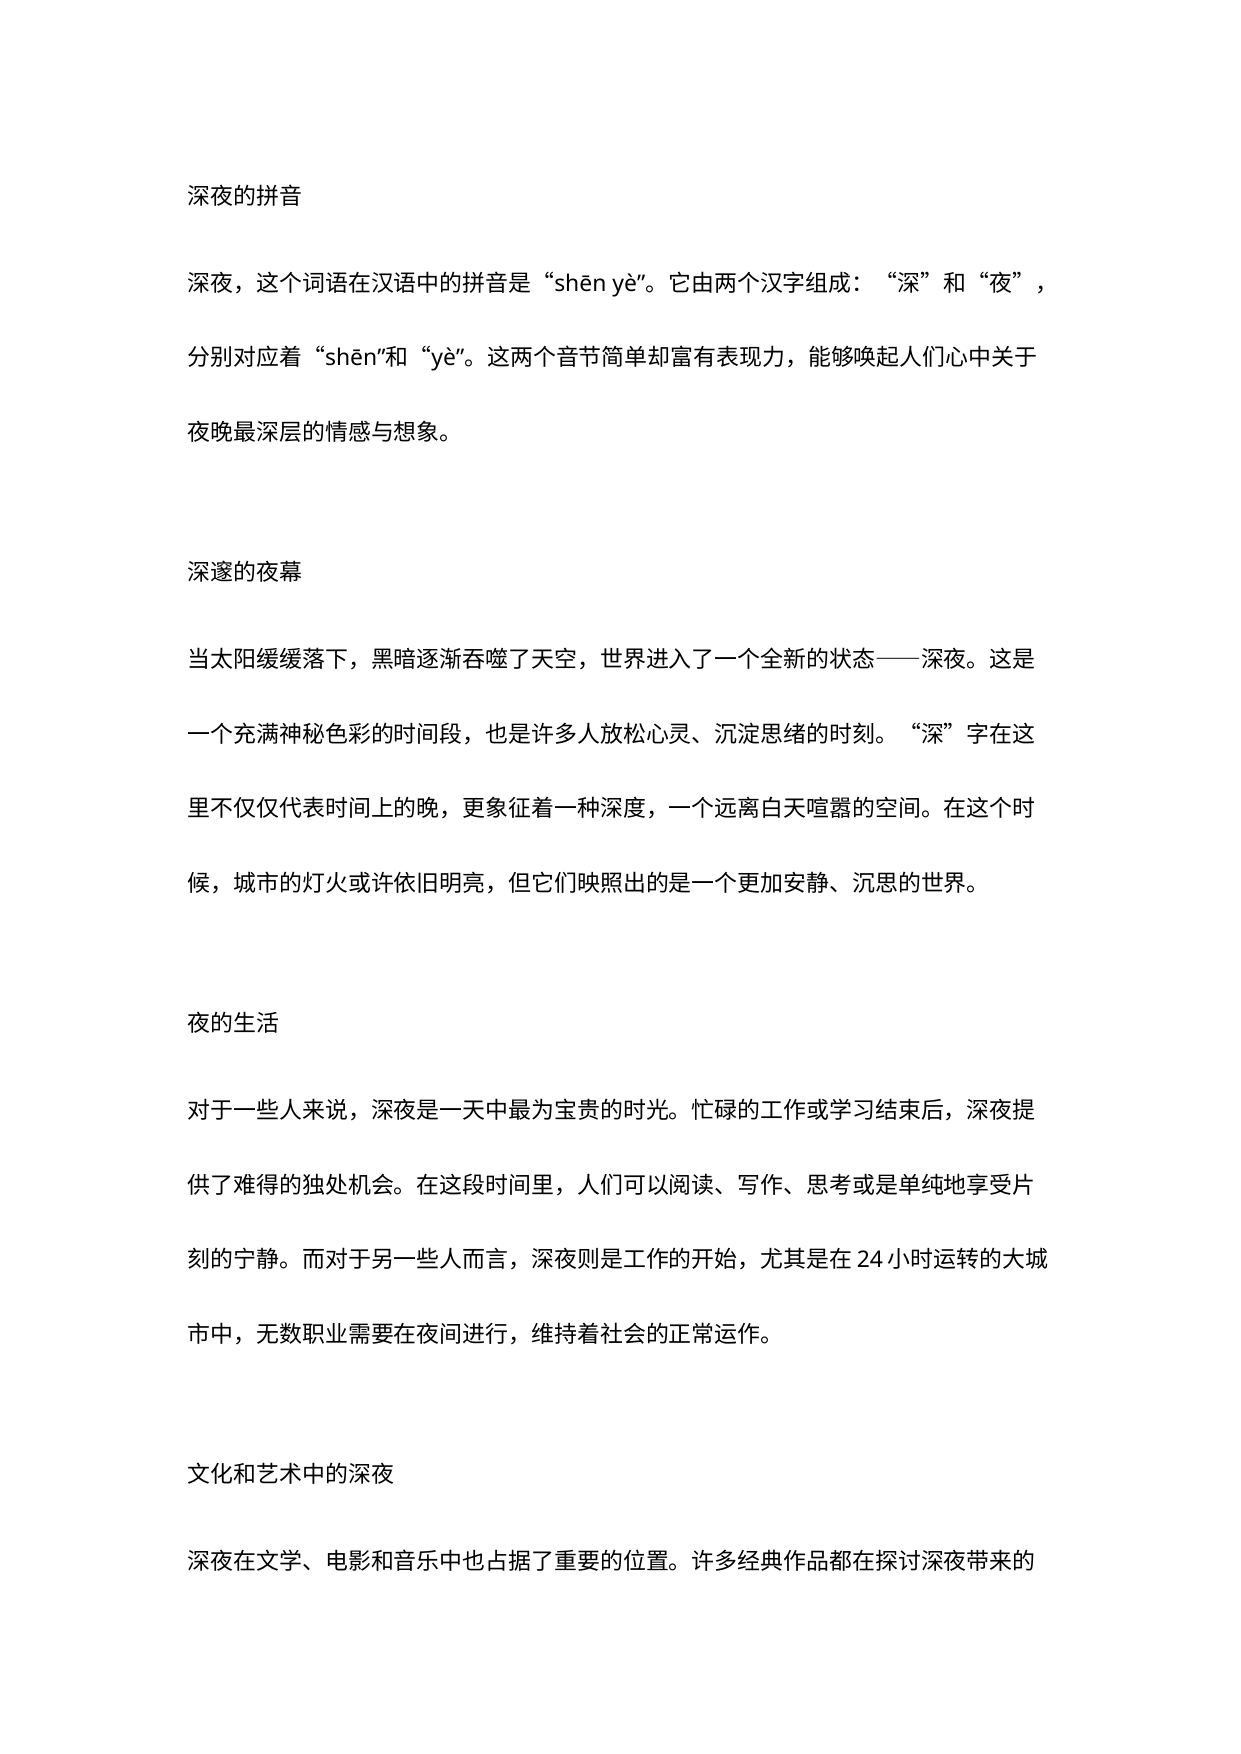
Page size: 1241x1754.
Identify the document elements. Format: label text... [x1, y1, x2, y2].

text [187, 1527, 1053, 1592]
text 文化和艺术中的深夜 [187, 1440, 1053, 1505]
text 对于一些人来说，深夜是一天中最为宝贵的时光。忙碌的工作或学习结束后，深夜提供了难得的独处机会。在这段时间里，人们可以阅读、写作、思考或是单纯地享受片刻的宁静。而对于另一些人而言，深夜则是工作的开始，尤其是在24小时运转的大城市中，无数职业需要在夜间进行，维持着社会的正常运作。 [187, 1076, 1053, 1365]
text 深邃的夜幕 [187, 538, 1053, 603]
text 深夜，这个词语在汉语中的拼音是“shēn yè”。它由两个汉字组成：“深”和“夜”，分别对应着“shēn”和“yè”。这两个音节简单却富有表现力，能够唤起人们心中关于夜晚最深层的情感与想象。 [187, 248, 1053, 463]
text 深夜的拼音 [187, 162, 1053, 227]
text 夜的生活 [187, 989, 1053, 1054]
text 当太阳缓缓落下，黑暗逐渐吞噬了天空，世界进入了一个全新的状态——深夜。这是一个充满神秘色彩的时间段，也是许多人放松心灵、沉淀思绪的时刻。“深”字在这里不仅仅代表时间上的晚，更象征着一种深度，一个远离白天喧嚣的空间。在这个时候，城市的灯火或许依旧明亮，但它们映照出的是一个更加安静、沉思的世界。 [187, 625, 1053, 914]
